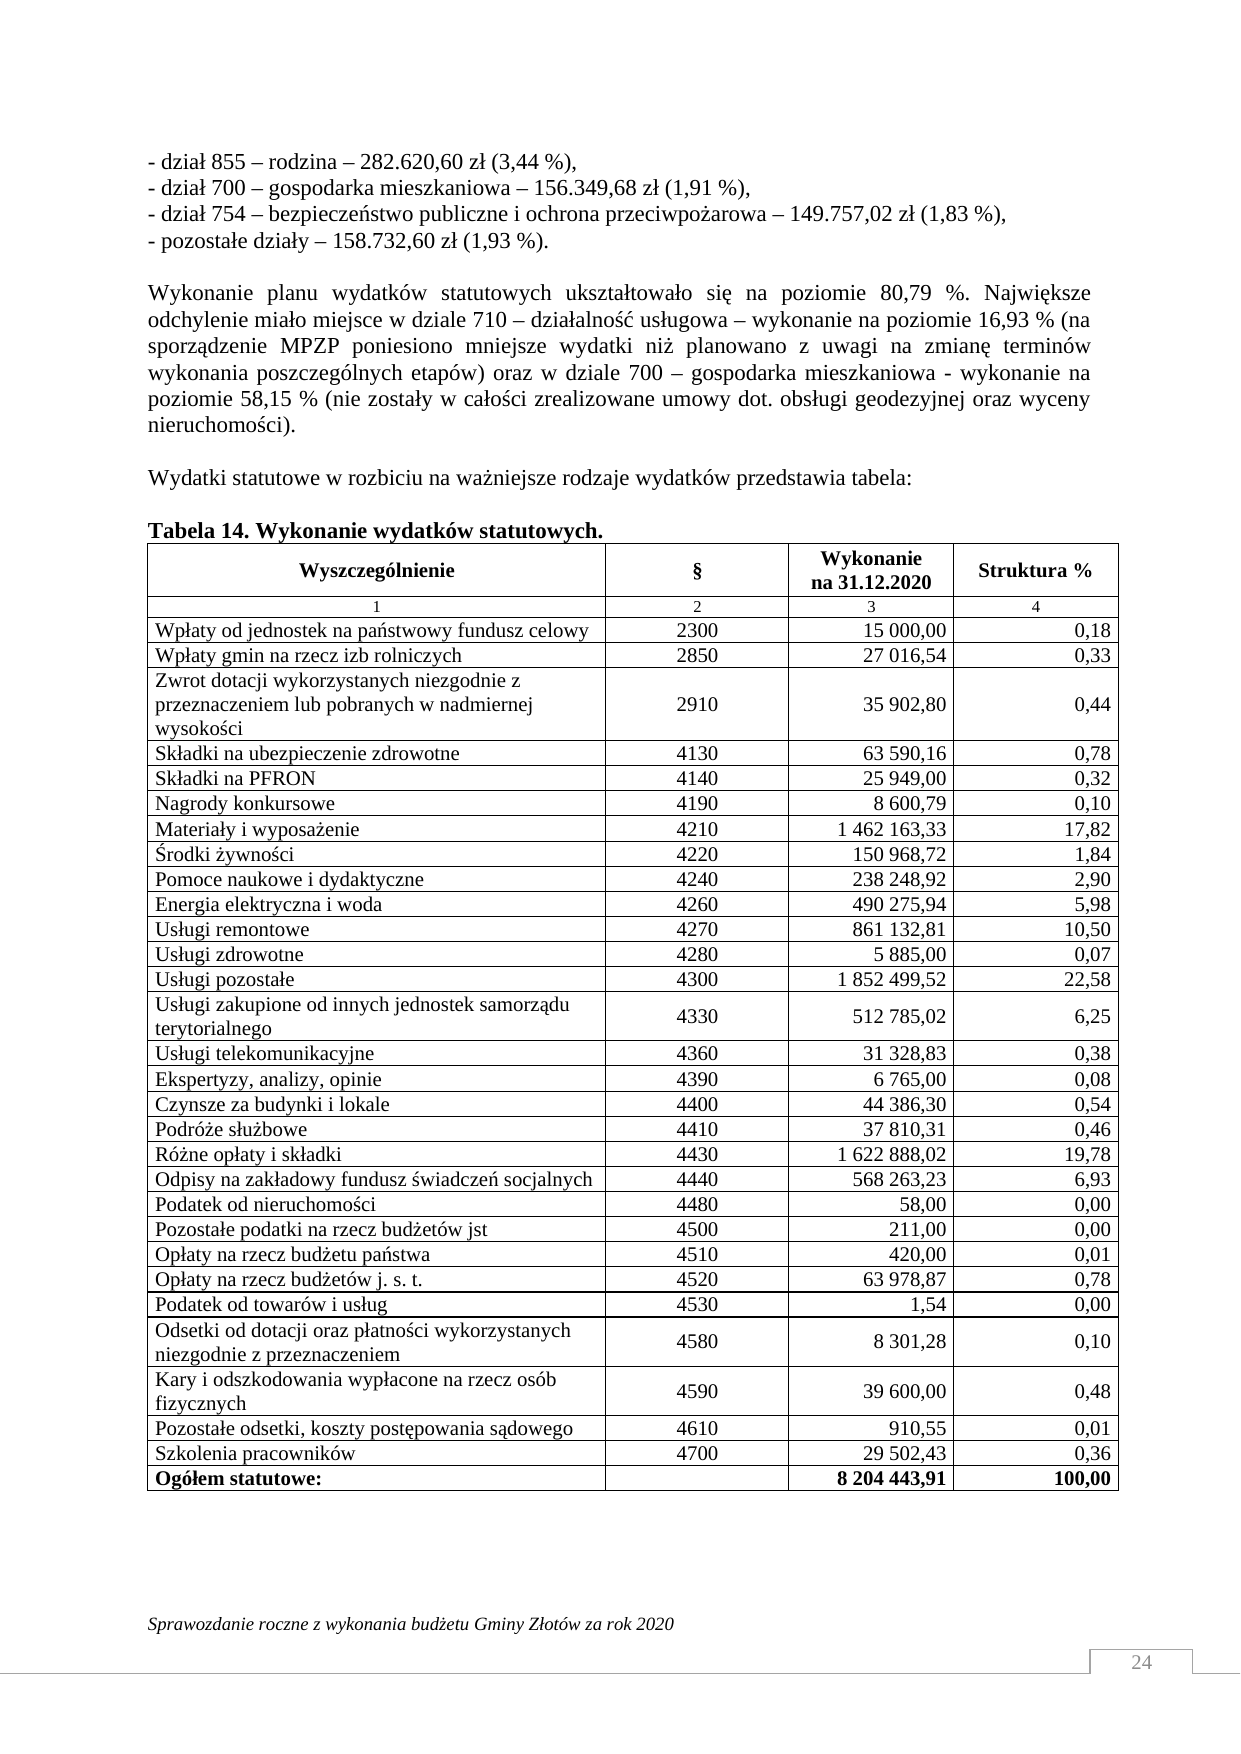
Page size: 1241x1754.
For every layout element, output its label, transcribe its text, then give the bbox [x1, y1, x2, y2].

table_cell 0,01 [954, 1242, 1118, 1266]
table_cell 4610 [606, 1416, 788, 1440]
table_cell 1 [148, 597, 605, 617]
table_cell 861 132,81 [789, 917, 953, 941]
table_cell 2300 [606, 618, 788, 642]
table_cell 2,90 [954, 867, 1118, 891]
table_cell Pozostałe odsetki, koszty postępowania sądowego [148, 1416, 605, 1440]
table_cell Wpłaty gmin na rzecz izb rolniczych [148, 643, 605, 667]
table_cell 6,93 [954, 1167, 1118, 1191]
table_cell 4210 [606, 816, 788, 841]
table_cell 0,44 [954, 668, 1118, 740]
table_cell 44 386,30 [789, 1092, 953, 1116]
text Wykonanie planu wydatków statutowych ukształtowało się na poziomie 80,79 %. Największe odchylenie miało miejsce w dziale 710 – działalność usługowa – wykonanie na poziomie 16,93 % (na sporządzenie MPZP poniesiono mniejsze wydatki niż planowano z uwagi na zmianę terminów wykonania poszczególnych etapów) oraz w dziale 700 – gospodarka mieszkaniowa - wykonanie na poziomie 58,15 % (nie zostały w całości zrealizowane umowy dot. obsługi geodezyjnej oraz wyceny nieruchomości). [148, 279, 1092, 438]
table_cell Czynsze za budynki i lokale [148, 1092, 605, 1116]
table_cell Podróże służbowe [148, 1117, 605, 1141]
table_cell Odpisy na zakładowy fundusz świadczeń socjalnych [148, 1167, 605, 1191]
table_cell 0,08 [954, 1066, 1118, 1091]
text Tabela 14. Wykonanie wydatków statutowych. [148, 517, 1092, 543]
table_cell Wpłaty od jednostek na państwowy fundusz celowy [148, 618, 605, 642]
table_cell 25 949,00 [789, 766, 953, 790]
table_cell Pozostałe podatki na rzecz budżetów jst [148, 1217, 605, 1241]
table_cell 0,78 [954, 1267, 1118, 1291]
table_cell Ogółem statutowe: [148, 1466, 605, 1490]
table_cell 0,00 [954, 1293, 1118, 1316]
table_cell 0,00 [954, 1192, 1118, 1216]
table_cell 100,00 [954, 1466, 1118, 1490]
table_cell 211,00 [789, 1217, 953, 1241]
table_cell 2 [606, 597, 788, 617]
table_cell Opłaty na rzecz budżetów j. s. t. [148, 1267, 605, 1291]
table_cell 4590 [606, 1367, 788, 1415]
table_cell 0,01 [954, 1416, 1118, 1440]
table_cell Usługi zdrowotne [148, 942, 605, 966]
table_cell 4700 [606, 1441, 788, 1465]
table_cell 420,00 [789, 1242, 953, 1266]
table_cell 4480 [606, 1192, 788, 1216]
table_cell 8 301,28 [789, 1318, 953, 1366]
table_cell 4500 [606, 1217, 788, 1241]
table_cell Usługi zakupione od innych jednostek samorządu terytorialnego [148, 992, 605, 1040]
table_cell Ekspertyzy, analizy, opinie [148, 1066, 605, 1091]
table_cell 4190 [606, 791, 788, 815]
text - pozostałe działy – 158.732,60 zł (1,93 %). [148, 227, 1092, 253]
table_cell 0,48 [954, 1367, 1118, 1415]
table_cell 15 000,00 [789, 618, 953, 642]
table_cell 4 [954, 597, 1118, 617]
text - dział 855 – rodzina – 282.620,60 zł (3,44 %), [148, 148, 1092, 174]
table_cell 58,00 [789, 1192, 953, 1216]
table_cell 0,10 [954, 791, 1118, 815]
table_cell 512 785,02 [789, 992, 953, 1040]
table_cell 63 978,87 [789, 1267, 953, 1291]
table_cell Materiały i wyposażenie [148, 816, 605, 841]
table_cell 0,10 [954, 1318, 1118, 1366]
table_cell Energia elektryczna i woda [148, 892, 605, 916]
table_cell 0,78 [954, 741, 1118, 765]
table_cell Zwrot dotacji wykorzystanych niezgodnie z przeznaczeniem lub pobranych w nadmiernej wysokości [148, 668, 605, 740]
table_cell 568 263,23 [789, 1167, 953, 1191]
table_cell 4240 [606, 867, 788, 891]
table_cell Różne opłaty i składki [148, 1142, 605, 1166]
table_cell Pomoce naukowe i dydaktyczne [148, 867, 605, 891]
table_cell 4360 [606, 1041, 788, 1065]
table_cell 490 275,94 [789, 892, 953, 916]
table_cell 0,32 [954, 766, 1118, 790]
table_cell 2910 [606, 668, 788, 740]
table_cell 4270 [606, 917, 788, 941]
table_cell 4510 [606, 1242, 788, 1266]
table_cell 4430 [606, 1142, 788, 1166]
table_cell 22,58 [954, 967, 1118, 991]
table_cell 1 852 499,52 [789, 967, 953, 991]
table_cell 63 590,16 [789, 741, 953, 765]
table_cell 0,36 [954, 1441, 1118, 1465]
text - dział 754 – bezpieczeństwo publiczne i ochrona przeciwpożarowa – 149.757,02 zł (1,83 %), [148, 200, 1092, 227]
table_cell Podatek od towarów i usług [148, 1293, 605, 1316]
table_cell Składki na ubezpieczenie zdrowotne [148, 741, 605, 765]
table_cell 0,46 [954, 1117, 1118, 1141]
text - dział 700 – gospodarka mieszkaniowa – 156.349,68 zł (1,91 %), [148, 174, 1092, 200]
table_cell [606, 1466, 788, 1490]
table_cell 37 810,31 [789, 1117, 953, 1141]
table_cell 238 248,92 [789, 867, 953, 891]
text Wydatki statutowe w rozbiciu na ważniejsze rodzaje wydatków przedstawia tabela: [148, 464, 1092, 490]
table_cell 31 328,83 [789, 1041, 953, 1065]
table_cell 19,78 [954, 1142, 1118, 1166]
table_cell 35 902,80 [789, 668, 953, 740]
table_cell 27 016,54 [789, 643, 953, 667]
table_cell 4260 [606, 892, 788, 916]
table_cell 4410 [606, 1117, 788, 1141]
table_cell 5,98 [954, 892, 1118, 916]
table_cell Usługi telekomunikacyjne [148, 1041, 605, 1065]
table_cell 4130 [606, 741, 788, 765]
table_cell 1 622 888,02 [789, 1142, 953, 1166]
table_cell 0,33 [954, 643, 1118, 667]
table_cell 4220 [606, 842, 788, 866]
table_cell 910,55 [789, 1416, 953, 1440]
table_cell 8 204 443,91 [789, 1466, 953, 1490]
table_cell Podatek od nieruchomości [148, 1192, 605, 1216]
table_cell Usługi pozostałe [148, 967, 605, 991]
table_cell 4390 [606, 1066, 788, 1091]
table_cell 1,54 [789, 1293, 953, 1316]
table_cell 2850 [606, 643, 788, 667]
table_header Wykonanie na 31.12.2020 [789, 544, 953, 596]
table_header Struktura % [954, 544, 1118, 596]
table_cell 4280 [606, 942, 788, 966]
table_cell 8 600,79 [789, 791, 953, 815]
table_header § [606, 544, 788, 596]
table_cell 0,38 [954, 1041, 1118, 1065]
table_cell 17,82 [954, 816, 1118, 841]
table_cell Odsetki od dotacji oraz płatności wykorzystanych niezgodnie z przeznaczeniem [148, 1318, 605, 1366]
table_cell 0,54 [954, 1092, 1118, 1116]
table_cell 0,07 [954, 942, 1118, 966]
table_cell 29 502,43 [789, 1441, 953, 1465]
table_cell 4300 [606, 967, 788, 991]
table_cell 6,25 [954, 992, 1118, 1040]
table_cell 4580 [606, 1318, 788, 1366]
table_header Wyszczególnienie [148, 544, 605, 596]
table_cell 3 [789, 597, 953, 617]
table_cell 5 885,00 [789, 942, 953, 966]
table_cell 1 462 163,33 [789, 816, 953, 841]
table_cell 6 765,00 [789, 1066, 953, 1091]
table_cell 150 968,72 [789, 842, 953, 866]
table_cell 0,00 [954, 1217, 1118, 1241]
table_cell 4400 [606, 1092, 788, 1116]
table_cell 4140 [606, 766, 788, 790]
table_cell 10,50 [954, 917, 1118, 941]
table_cell 4520 [606, 1267, 788, 1291]
table_cell 0,18 [954, 618, 1118, 642]
table_cell Szkolenia pracowników [148, 1441, 605, 1465]
table_cell 4330 [606, 992, 788, 1040]
table_cell 1,84 [954, 842, 1118, 866]
table_cell Opłaty na rzecz budżetu państwa [148, 1242, 605, 1266]
table_cell 39 600,00 [789, 1367, 953, 1415]
table_cell Składki na PFRON [148, 766, 605, 790]
table_cell Nagrody konkursowe [148, 791, 605, 815]
table_cell 4440 [606, 1167, 788, 1191]
table_cell 4530 [606, 1293, 788, 1316]
table_cell Środki żywności [148, 842, 605, 866]
table_cell Kary i odszkodowania wypłacone na rzecz osób fizycznych [148, 1367, 605, 1415]
table_cell Usługi remontowe [148, 917, 605, 941]
